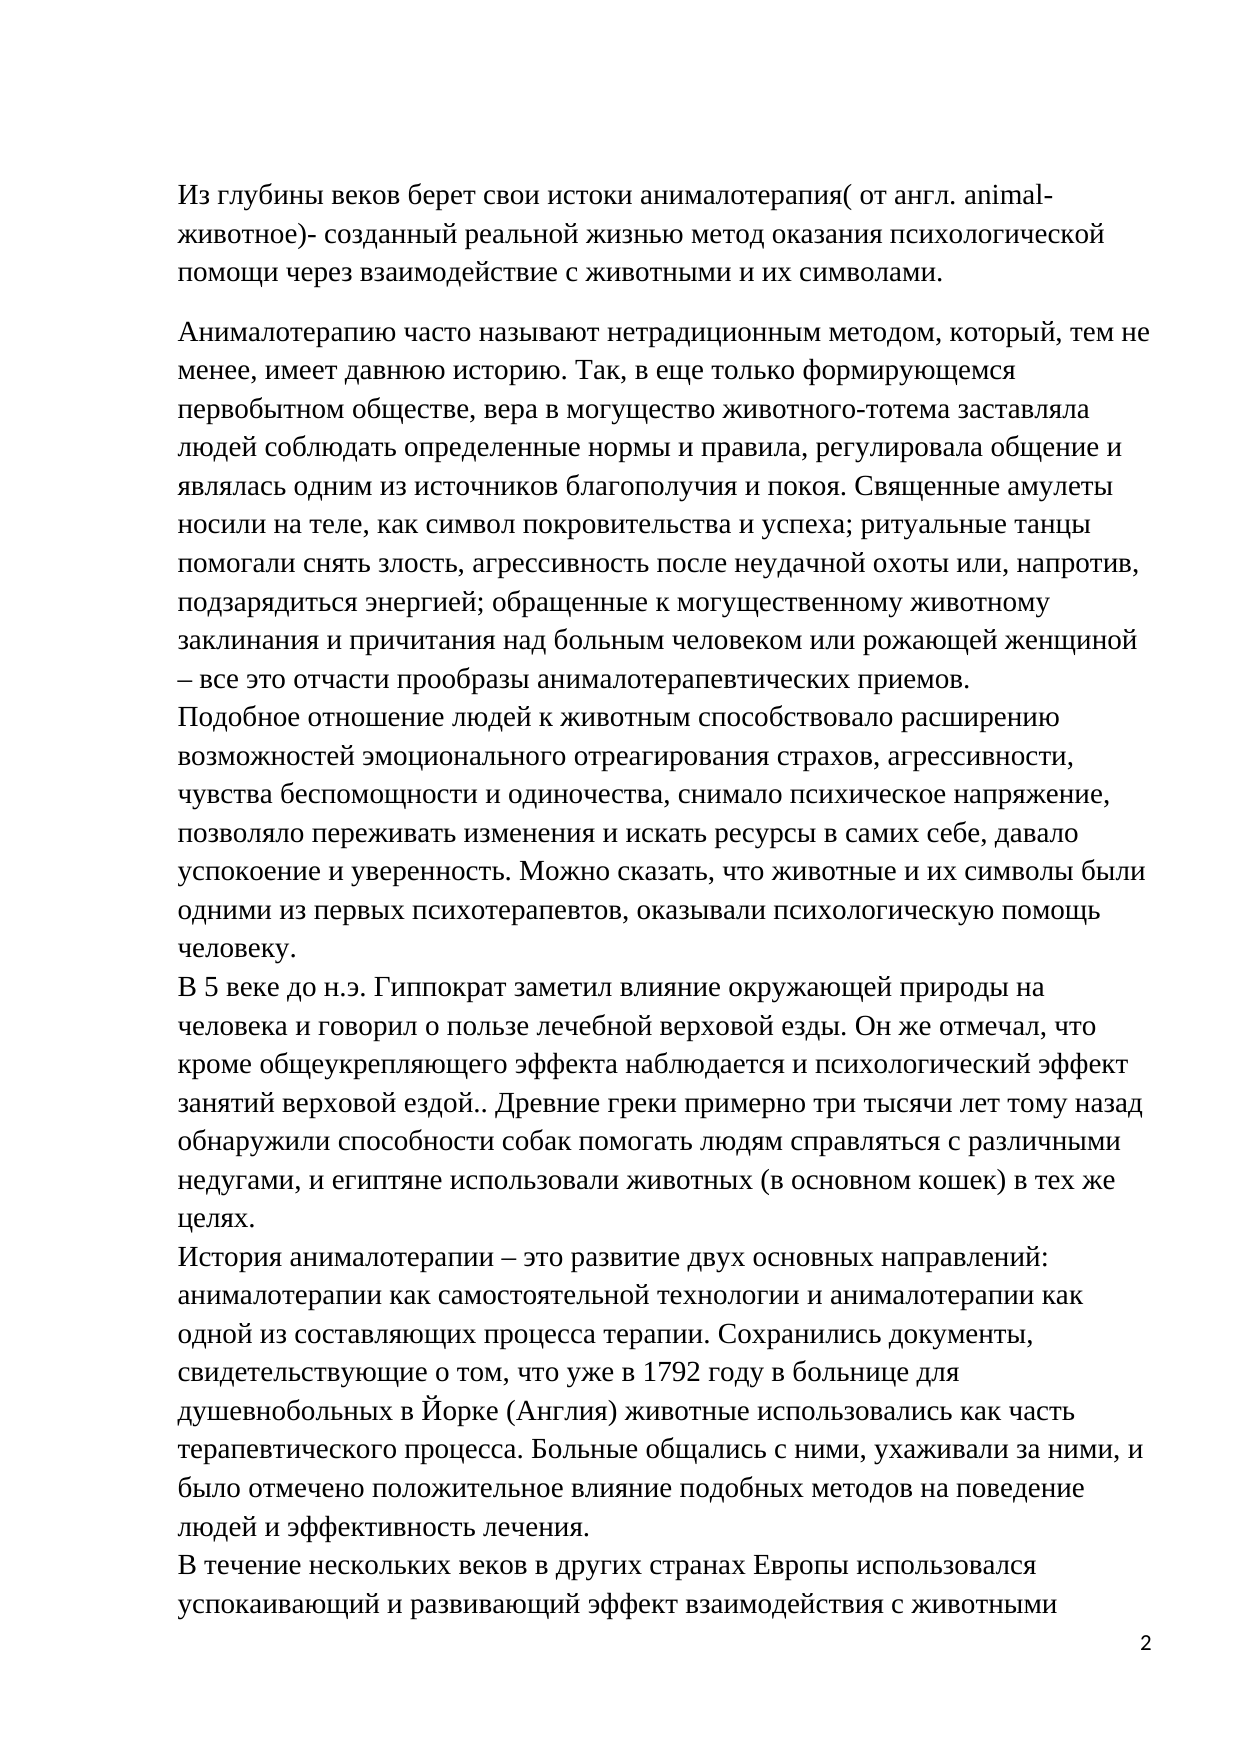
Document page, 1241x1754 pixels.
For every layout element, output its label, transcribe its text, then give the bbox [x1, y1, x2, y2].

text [177, 314, 1152, 1619]
text Из глубины веков берет свои истоки анималотерапия( от англ. animal- животное)- созданный реальной жизнью метод оказания психологической помощи через взаимодействие с животными и их символами. [177, 177, 1152, 288]
